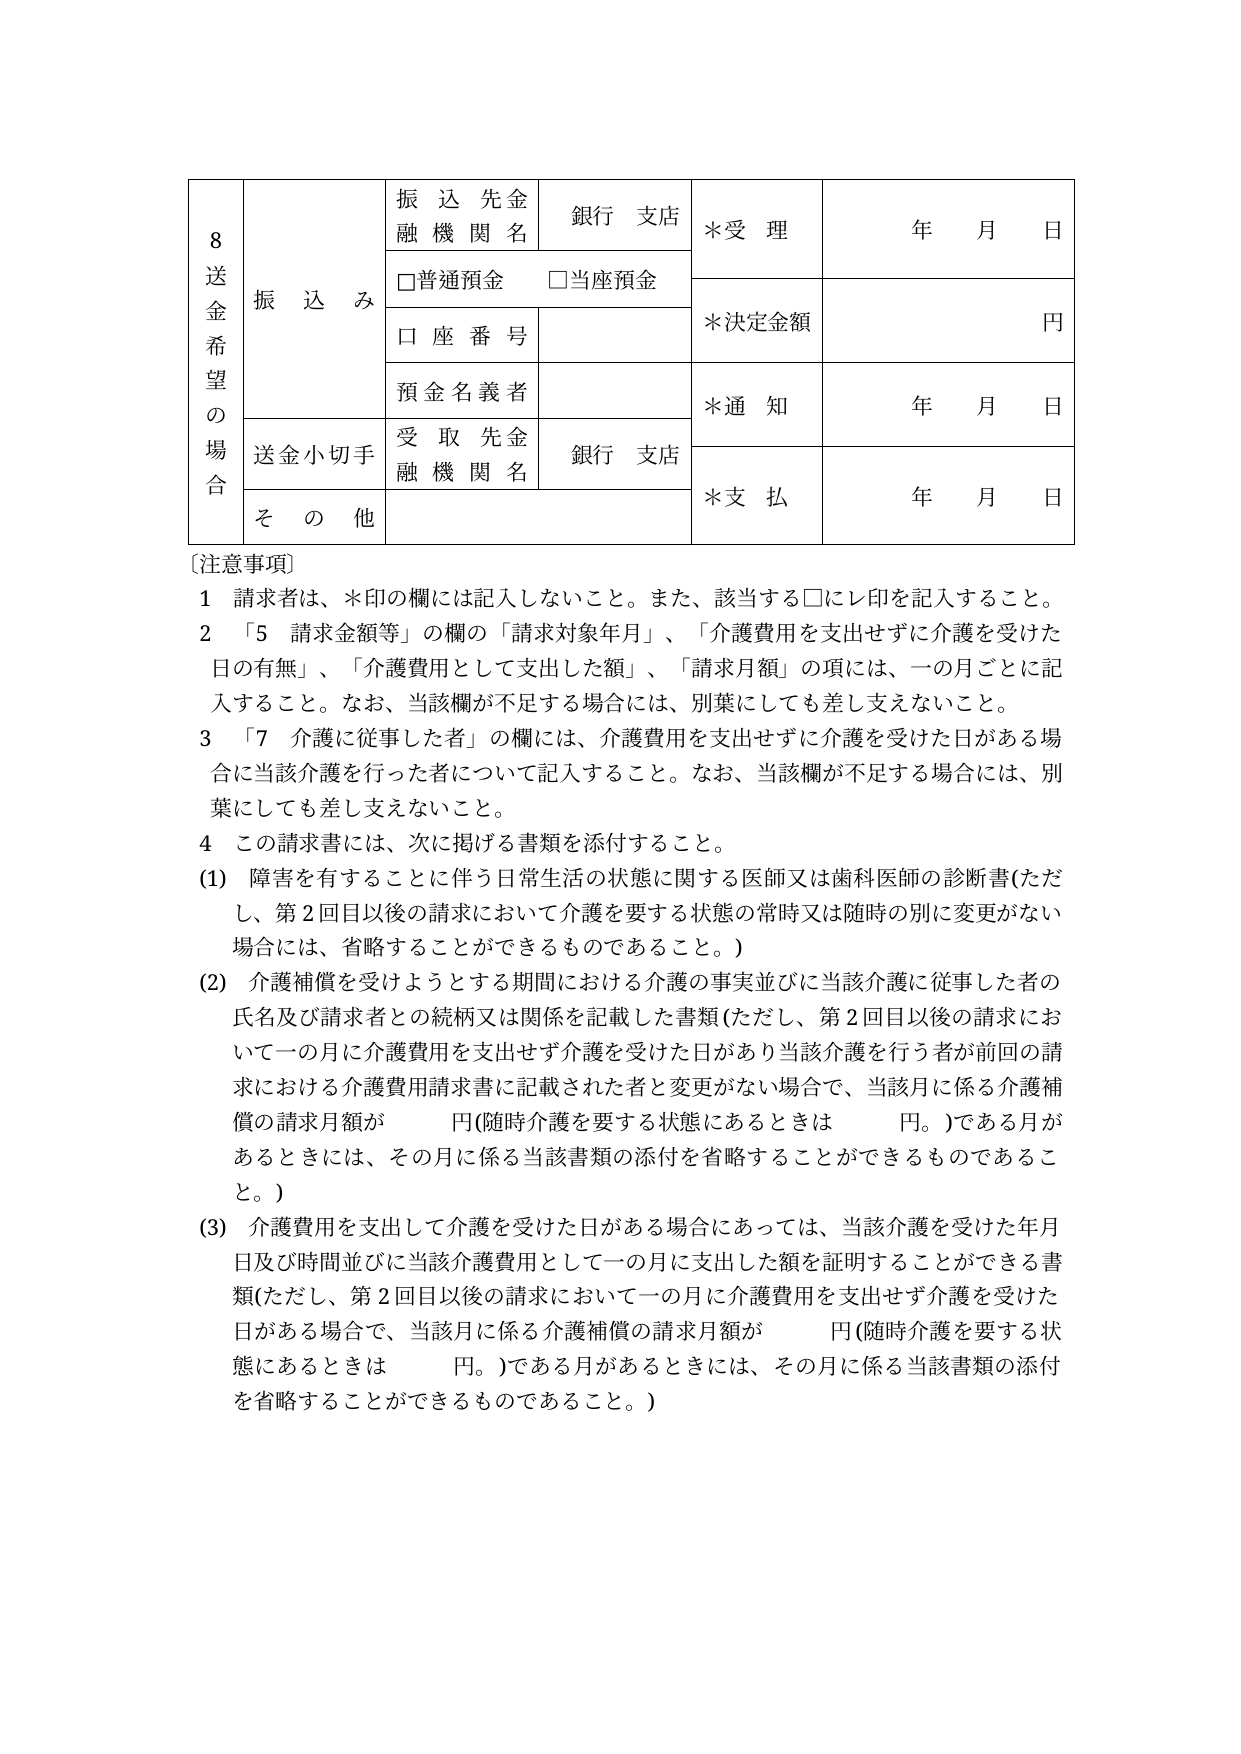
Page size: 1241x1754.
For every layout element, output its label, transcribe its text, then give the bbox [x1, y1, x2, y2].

table_cell 送金小切手 [244, 419, 385, 488]
table_cell 口座番号 [386, 308, 538, 362]
table_cell 預金名義者 [386, 363, 538, 418]
text 3 「7 介護に従事した者」の欄には、介護費用を支出せずに介護を受けた日がある場合に当該介護を行った者について記入すること。なお、当該欄が不足する場合には、別葉にしても差し支えないこと。 [199, 719, 1063, 824]
text 4 この請求書には、次に掲げる書類を添付すること。 [177, 824, 1063, 859]
table_cell 受取先金融機関名 [386, 419, 538, 488]
table_cell 円 [823, 279, 1074, 362]
text 〔注意事項〕 [177, 545, 1053, 580]
text (2) 介護補償を受けようとする期間における介護の事実並びに当該介護に従事した者の氏名及び請求者との続柄又は関係を記載した書類(ただし、第2回目以後の請求において一の月に介護費用を支出せず介護を受けた日があり当該介護を行う者が前回の請求における介護費用請求書に記載された者と変更がない場合で、当該月に係る介護補償の請求月額が 円(随時介護を要する状態にあるときは 円。)である月があるときには、その月に係る当該書類の添付を省略することができるものであること。) [199, 964, 1063, 1208]
table_cell [539, 308, 691, 362]
table_cell その他 [244, 490, 385, 544]
table_cell 年 月 日 [823, 447, 1074, 544]
table_cell 銀行 支店 [539, 419, 691, 488]
table_cell ＊支払 [692, 447, 822, 544]
table_cell ＊通知 [692, 363, 822, 446]
text 2 「5 請求金額等」の欄の「請求対象年月」、「介護費用を支出せずに介護を受けた日の有無」、「介護費用として支出した額」、「請求月額」の項には、一の月ごとに記入すること。なお、当該欄が不足する場合には、別葉にしても差し支えないこと。 [199, 615, 1063, 719]
table_cell □普通預金 □当座預金 [386, 251, 691, 307]
table_cell [386, 490, 691, 544]
text 1 請求者は、＊印の欄には記入しないこと。また、該当する□にレ印を記入すること。 [177, 580, 1063, 615]
table_cell [539, 363, 691, 418]
text (1) 障害を有することに伴う日常生活の状態に関する医師又は歯科医師の診断書(ただし、第2回目以後の請求において介護を要する状態の常時又は随時の別に変更がない場合には、省略することができるものであること。) [199, 859, 1063, 964]
table_header 銀行 支店 [539, 180, 691, 250]
table_header ＊受理 [692, 180, 822, 278]
table_header 振込み [244, 180, 385, 418]
table_header 振込先金融機関名 [386, 180, 538, 250]
table_header 年 月 日 [823, 180, 1074, 278]
table_header 8送金希望の場合 [189, 180, 243, 544]
table_cell ＊決定金額 [692, 279, 822, 362]
text (3) 介護費用を支出して介護を受けた日がある場合にあっては、当該介護を受けた年月日及び時間並びに当該介護費用として一の月に支出した額を証明することができる書類(ただし、第2回目以後の請求において一の月に介護費用を支出せず介護を受けた日がある場合で、当該月に係る介護補償の請求月額が 円(随時介護を要する状態にあるときは 円。)である月があるときには、その月に係る当該書類の添付を省略することができるものであること。) [199, 1208, 1063, 1417]
table_cell 年 月 日 [823, 363, 1074, 446]
